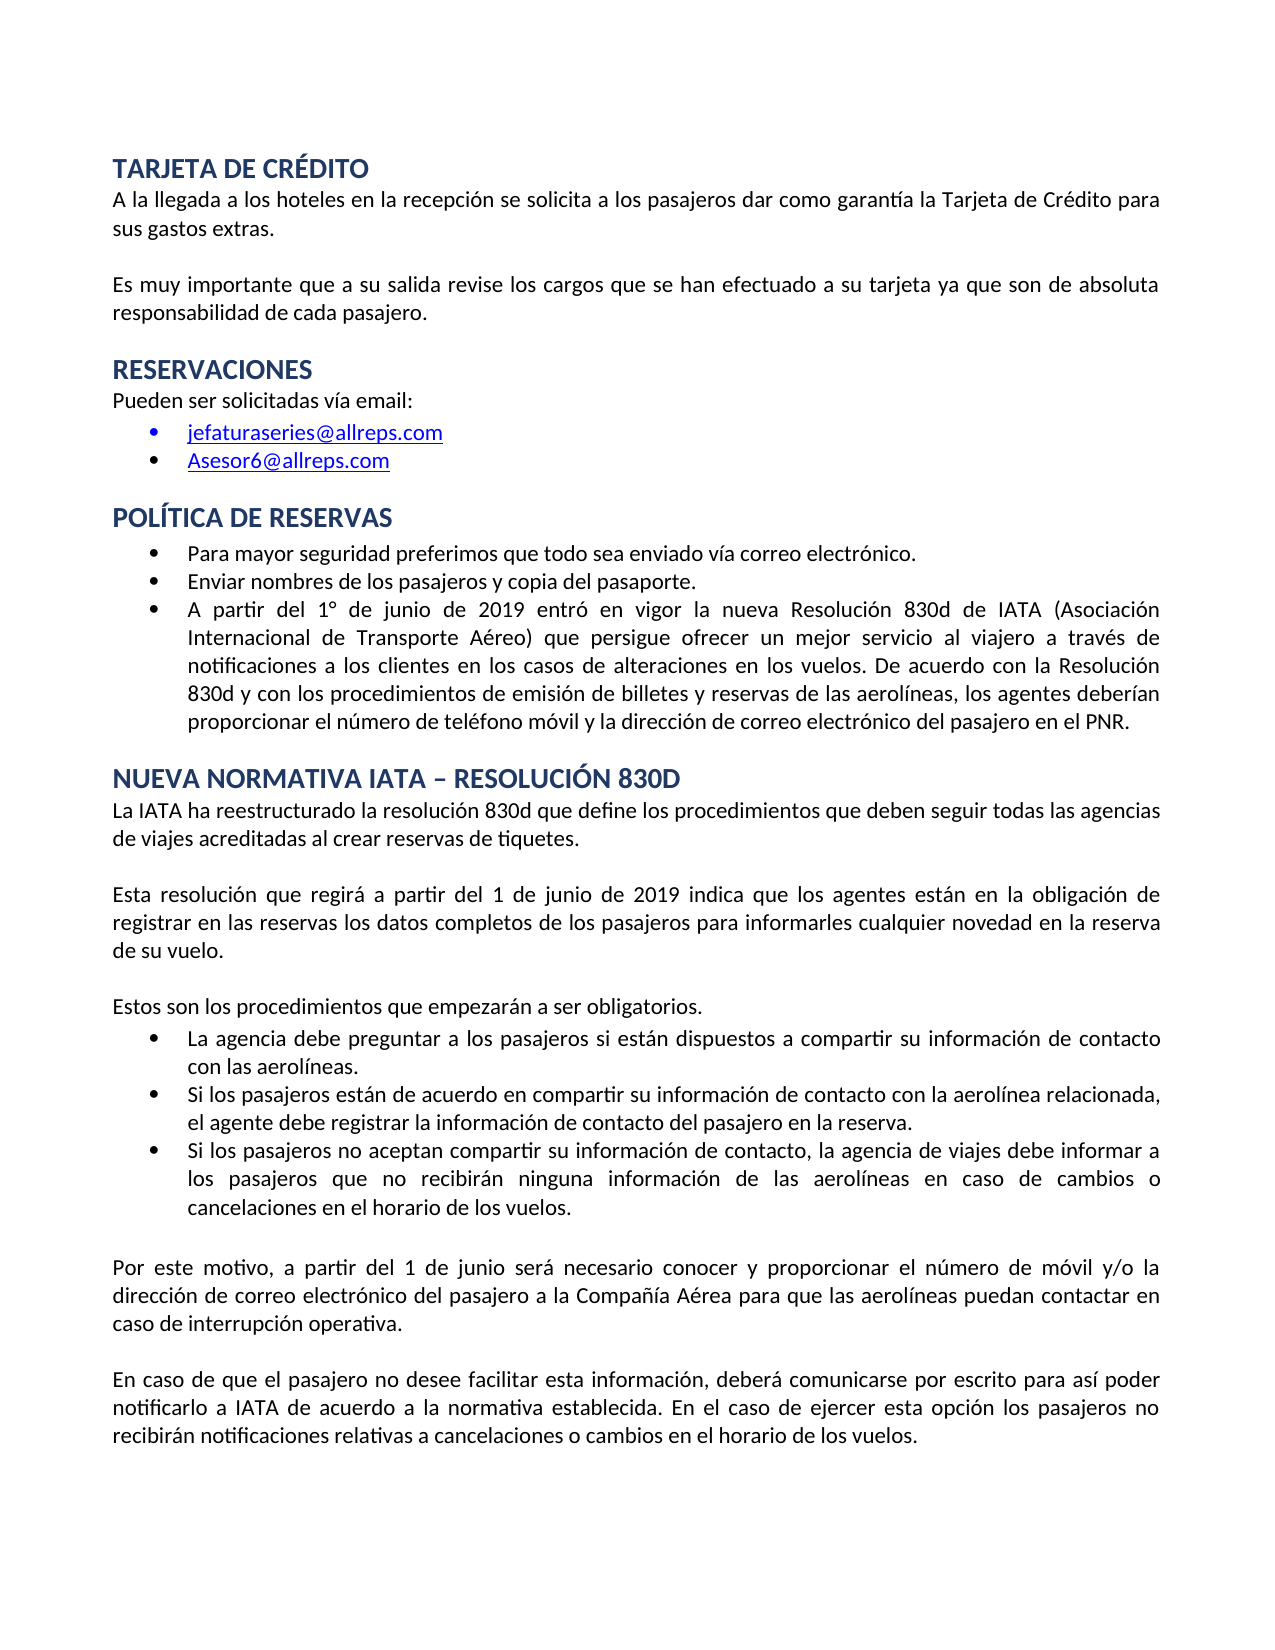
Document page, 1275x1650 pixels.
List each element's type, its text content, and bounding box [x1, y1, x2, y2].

text Enviar nombres de los pasajeros y copia del pasaporte. [150, 567, 1162, 595]
text Es muy importante que a su salida revise los cargos que se han efectuado a su tarjeta ya que son de absoluta responsabilidad de cada pasajero. [112, 270, 1162, 326]
text RESERVACIONES [112, 351, 1162, 386]
text A la llegada a los hoteles en la recepción se solicita a los pasajeros dar como garantía la Tarjeta de Crédito para sus gastos extras. [112, 186, 1162, 242]
text Por este motivo, a partir del 1 de junio será necesario conocer y proporcionar el número de móvil y/o la dirección de correo electrónico del pasajero a la Compañía Aérea para que las aerolíneas puedan contactar en caso de interrupción operativa. [112, 1253, 1162, 1337]
text La agencia debe preguntar a los pasajeros si están dispuestos a compartir su información de contacto con las aerolíneas. [150, 1024, 1162, 1081]
text Pueden ser solicitadas vía email: [112, 386, 1162, 414]
text POLÍTICA DE RESERVAS [112, 499, 1162, 535]
text Si los pasajeros no aceptan compartir su información de contacto, la agencia de viajes debe informar a los pasajeros que no recibirán ninguna información de las aerolíneas en caso de cambios o cancelaciones en el horario de los vuelos. [150, 1137, 1162, 1221]
text A partir del 1° de junio de 2019 entró en vigor la nueva Resolución 830d de IATA (Asociación Internacional de Transporte Aéreo) que persigue ofrecer un mejor servicio al viajero a través de notificaciones a los clientes en los casos de alteraciones en los vuelos. De acuerdo con la Resolución 830d y con los procedimientos de emisión de billetes y reservas de las aerolíneas, los agentes deberían proporcionar el número de teléfono móvil y la dirección de correo electrónico del pasajero en el PNR. [150, 595, 1162, 736]
text TARJETA DE CRÉDITO [112, 150, 1162, 186]
text Estos son los procedimientos que empezarán a ser obligatorios. [112, 992, 1162, 1020]
text Esta resolución que regirá a partir del 1 de junio de 2019 indica que los agentes están en la obligación de registrar en las reservas los datos completos de los pasajeros para informarles cualquier novedad en la reserva de su vuelo. [112, 880, 1162, 964]
text Para mayor seguridad preferimos que todo sea enviado vía correo electrónico. [150, 539, 1162, 567]
text NUEVA NORMATIVA IATA – RESOLUCIÓN 830D [112, 761, 1162, 796]
text En caso de que el pasajero no desee facilitar esta información, deberá comunicarse por escrito para así poder notificarlo a IATA de acuerdo a la normativa establecida. En el caso de ejercer esta opción los pasajeros no recibirán notificaciones relativas a cancelaciones o cambios en el horario de los vuelos. [112, 1365, 1162, 1449]
text Si los pasajeros están de acuerdo en compartir su información de contacto con la aerolínea relacionada, el agente debe registrar la información de contacto del pasajero en la reserva. [150, 1081, 1162, 1137]
list Asesor6@allreps.com [150, 447, 1162, 474]
list jefaturaseries@allreps.com [150, 418, 1162, 447]
text La IATA ha reestructurado la resolución 830d que define los procedimientos que deben seguir todas las agencias de viajes acreditadas al crear reservas de tiquetes. [112, 796, 1162, 852]
